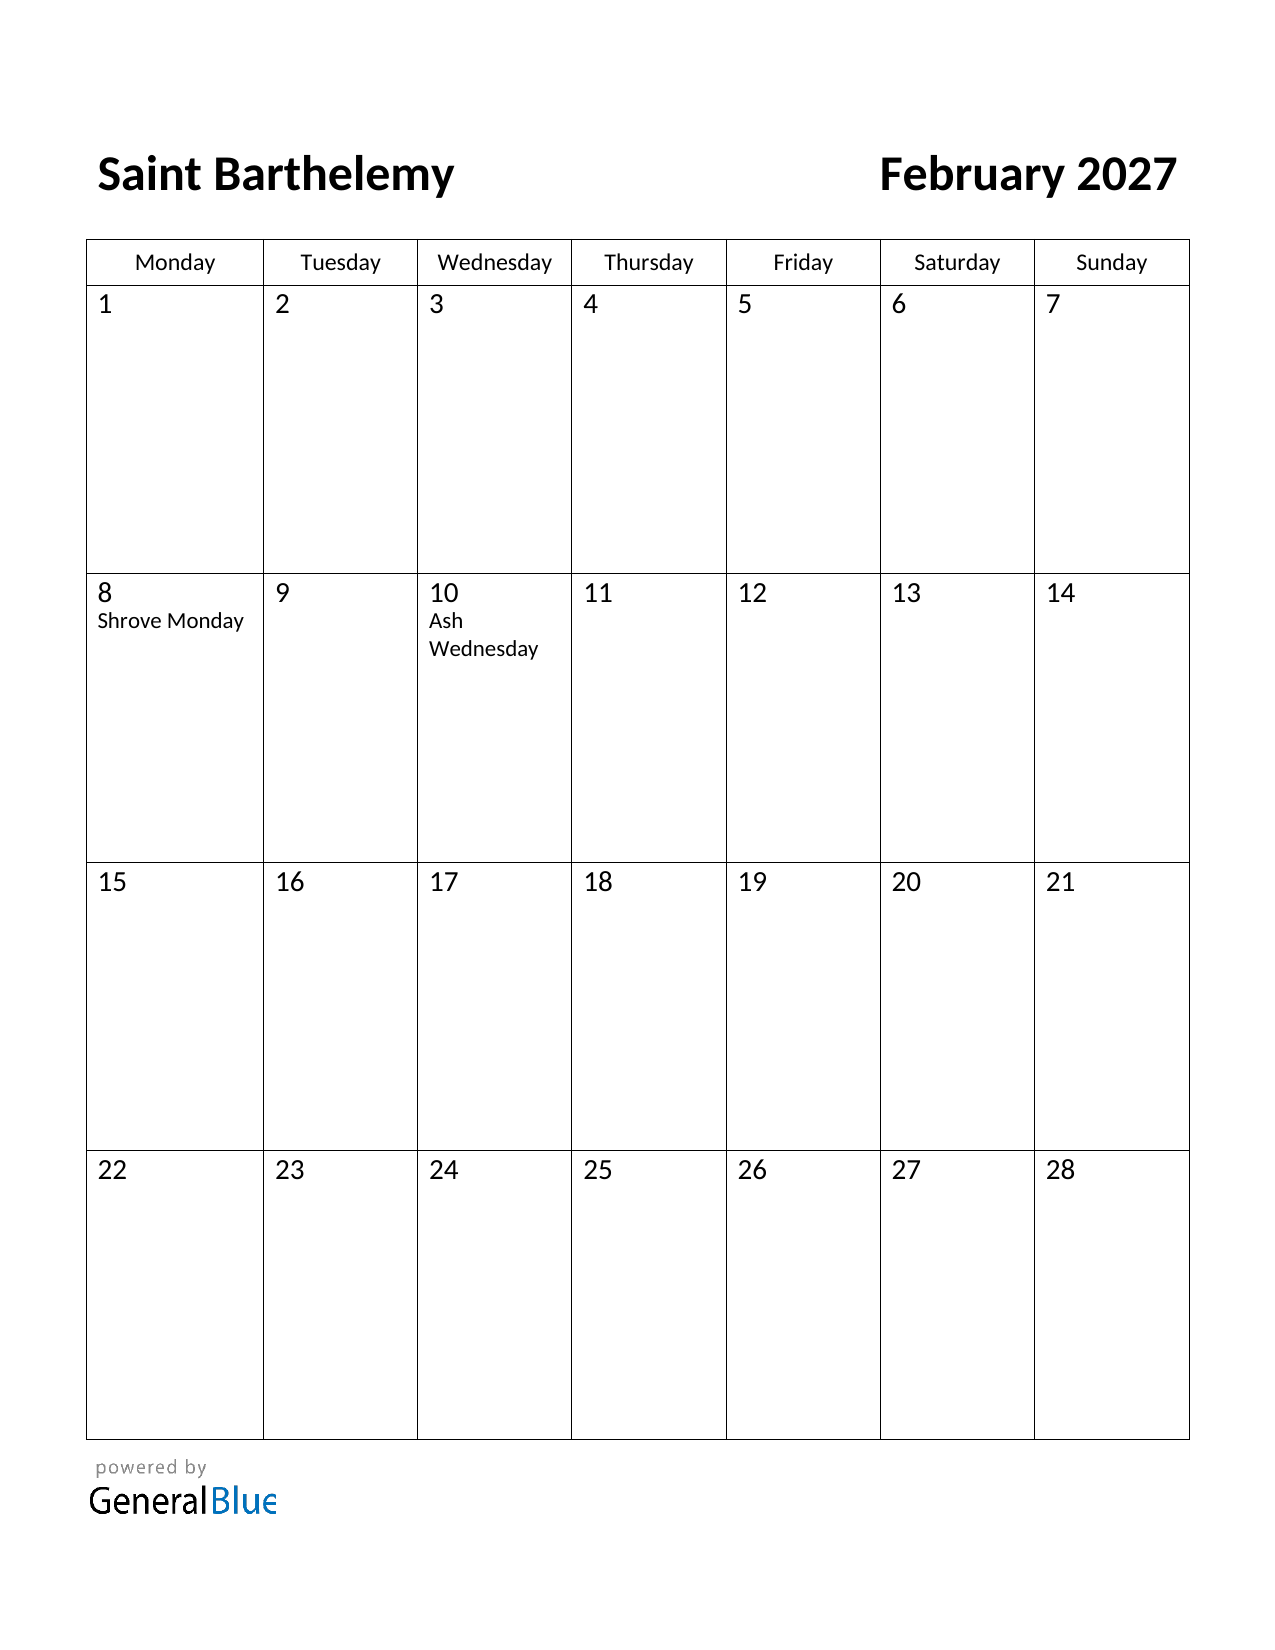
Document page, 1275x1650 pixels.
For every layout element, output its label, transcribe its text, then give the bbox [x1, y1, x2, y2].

table_cell Sunday [1035, 240, 1189, 284]
table_cell [1035, 895, 1189, 1150]
table_cell [418, 318, 571, 573]
table_cell [727, 895, 880, 1150]
table_cell 18 [572, 863, 726, 895]
table_cell [264, 1184, 417, 1439]
table_cell [1035, 318, 1189, 573]
table_cell [86, 1440, 1189, 1538]
table_cell [264, 318, 417, 573]
table_cell Shrove Monday [87, 607, 263, 862]
table_cell [87, 1184, 263, 1439]
table_cell Ash Wednesday [418, 607, 571, 862]
table_cell [87, 895, 263, 1150]
table_cell Tuesday [264, 240, 417, 284]
table_cell [418, 895, 571, 1150]
table_cell 7 [1035, 286, 1189, 318]
table_cell Monday [87, 240, 263, 284]
table_cell 20 [881, 863, 1034, 895]
table_cell 19 [727, 863, 880, 895]
table_cell 14 [1035, 574, 1189, 607]
table_cell [727, 607, 880, 862]
table_cell [572, 318, 726, 573]
table_cell 21 [1035, 863, 1189, 895]
table_cell 8 [87, 574, 263, 607]
table_header Saint Barthelemy [86, 105, 572, 239]
table_cell [87, 318, 263, 573]
table_cell [881, 318, 1034, 573]
table_cell 13 [881, 574, 1034, 607]
table_cell 4 [572, 286, 726, 318]
table_cell 16 [264, 863, 417, 895]
table_cell 24 [418, 1151, 571, 1184]
table_cell [1035, 1184, 1189, 1439]
table_cell 26 [727, 1151, 880, 1184]
table_cell 3 [418, 286, 571, 318]
table_cell 27 [881, 1151, 1034, 1184]
table_cell 9 [264, 574, 417, 607]
table_cell [418, 1184, 571, 1439]
table_cell 2 [264, 286, 417, 318]
table_header February 2027 [572, 105, 1189, 239]
table_cell [572, 895, 726, 1150]
table_cell 17 [418, 863, 571, 895]
table_cell 1 [87, 286, 263, 318]
table_cell [727, 318, 880, 573]
table_cell 10 [418, 574, 571, 607]
table_cell Thursday [572, 240, 726, 284]
table_cell 25 [572, 1151, 726, 1184]
table_cell [881, 895, 1034, 1150]
table_cell [881, 1184, 1034, 1439]
table_cell [727, 1184, 880, 1439]
picture [88, 1457, 276, 1519]
table_cell 5 [727, 286, 880, 318]
table_cell 22 [87, 1151, 263, 1184]
table_cell 11 [572, 574, 726, 607]
table_cell [572, 1184, 726, 1439]
table_cell [1035, 607, 1189, 862]
table_cell 28 [1035, 1151, 1189, 1184]
table_cell [881, 607, 1034, 862]
table_cell Wednesday [418, 240, 571, 284]
table_cell 6 [881, 286, 1034, 318]
table_cell Friday [727, 240, 880, 284]
table_cell [264, 895, 417, 1150]
table_cell [572, 607, 726, 862]
table_cell 12 [727, 574, 880, 607]
table_cell Saturday [881, 240, 1034, 284]
table_cell 15 [87, 863, 263, 895]
table_cell 23 [264, 1151, 417, 1184]
table_cell [264, 607, 417, 862]
